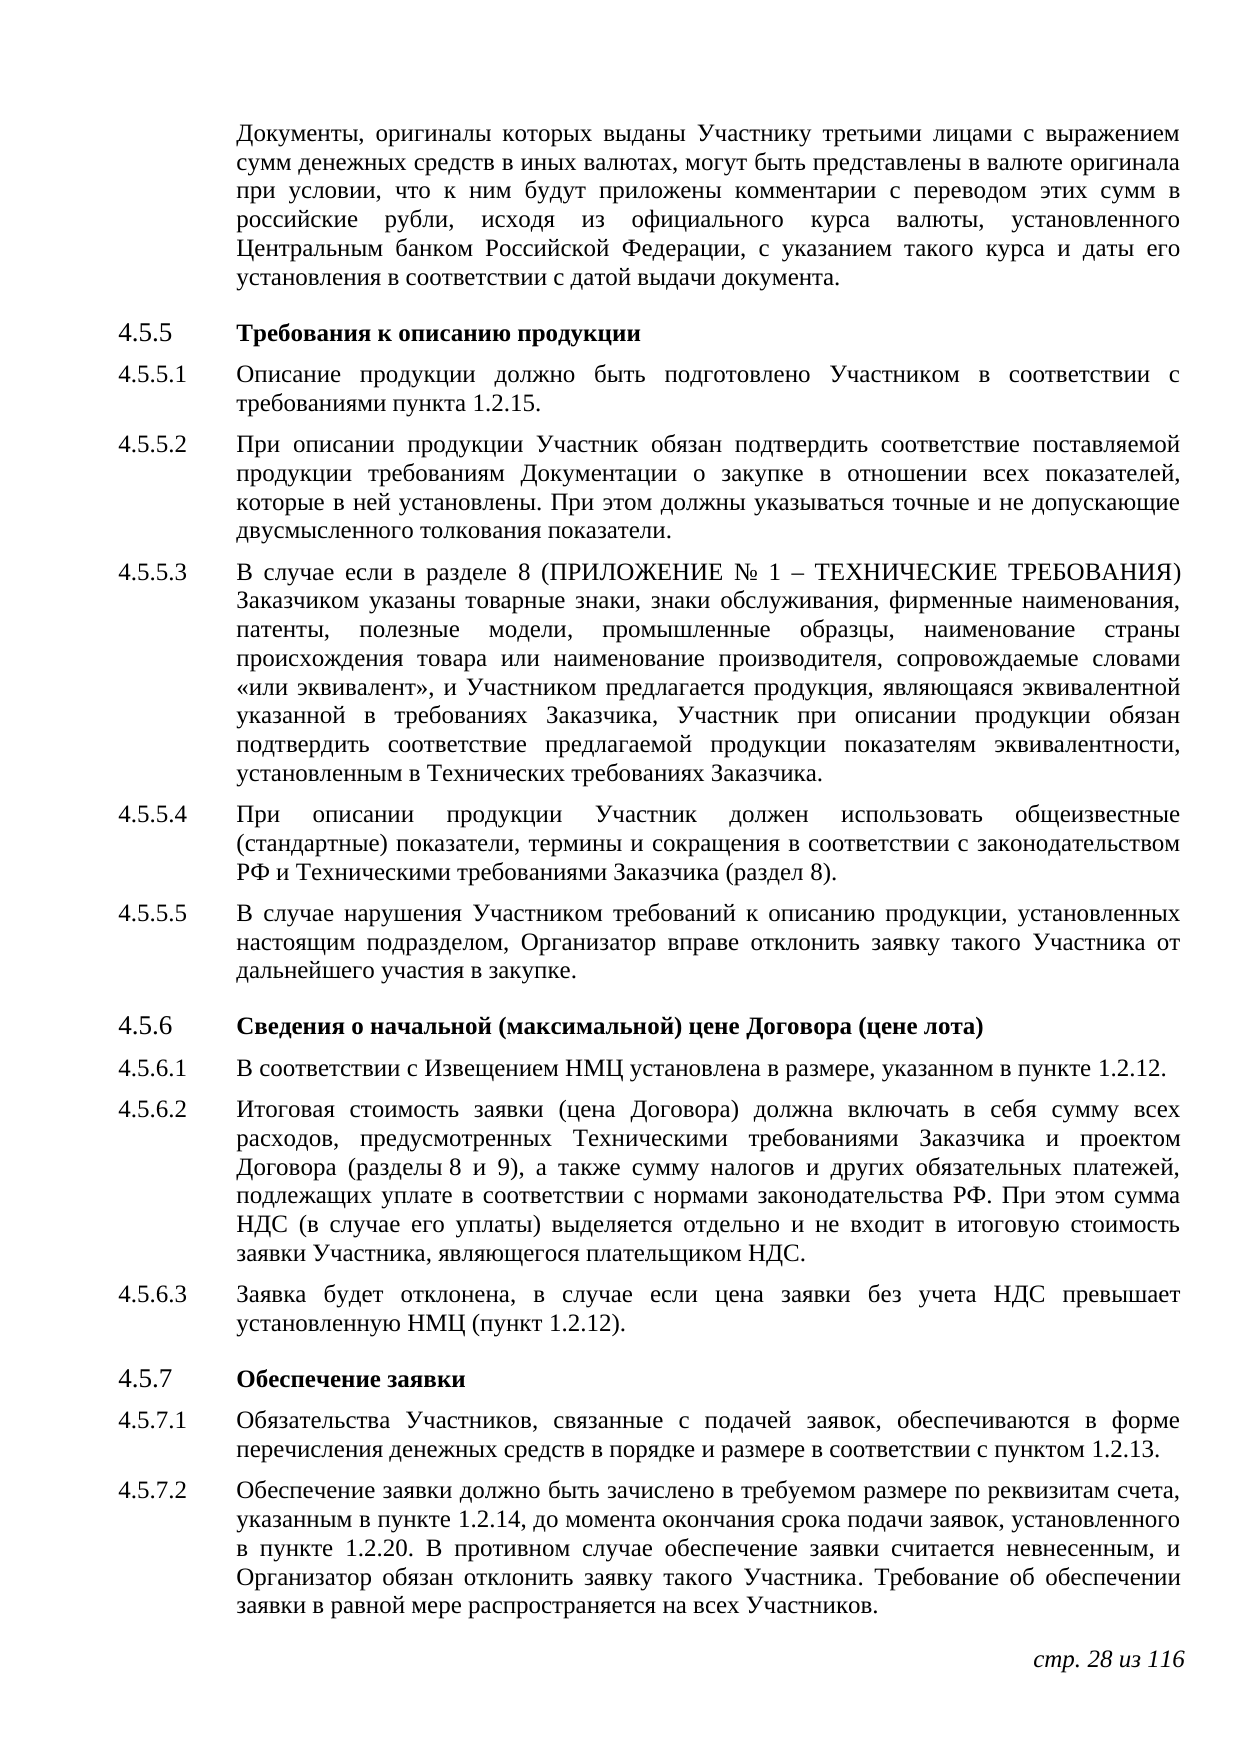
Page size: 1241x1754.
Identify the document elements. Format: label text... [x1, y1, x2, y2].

text Требования к описанию продукции [118, 316, 1181, 347]
text В случае если в разделе 8 (ПРИЛОЖЕНИЕ № 1 – ТЕХНИЧЕСКИЕ ТРЕБОВАНИЯ) Заказчиком указаны товарные знаки, знаки обслуживания, фирменные наименования, патенты, полезные модели, промышленные образцы, наименование страны происхождения товара или наименование производителя, сопровождаемые словами «или эквивалент», и Участником предлагается продукция, являющаяся эквивалентной указанной в требованиях Заказчика, Участник при описании продукции обязан подтвердить соответствие предлагаемой продукции показателям эквивалентности, установленным в Технических требованиях Заказчика. [118, 557, 1181, 787]
text Документы, оригиналы которых выданы Участнику третьими лицами с выражением сумм денежных средств в иных валютах, могут быть представлены в валюте оригинала при условии, что к ним будут приложены комментарии с переводом этих сумм в российские рубли, исходя из официального курса валюты, установленного Центральным банком Российской Федерации, с указанием такого курса и даты его установления в соответствии с датой выдачи документа. [236, 118, 1181, 291]
text Обеспечение заявки [118, 1362, 1181, 1393]
text Итоговая стоимость заявки (цена Договора) должна включать в себя сумму всех расходов, предусмотренных Техническими требованиями Заказчика и проектом Договора (разделы 8 и 9), а также сумму налогов и других обязательных платежей, подлежащих уплате в соответствии с нормами законодательства РФ. При этом сумма НДС (в случае его уплаты) выделяется отдельно и не входит в итоговую стоимость заявки Участника, являющегося плательщиком НДС. [118, 1094, 1181, 1267]
text Обязательства Участников, связанные с подачей заявок, обеспечиваются в форме перечисления денежных средств в порядке и размере в соответствии с пунктом 1.2.13. [118, 1405, 1181, 1463]
text Заявка будет отклонена, в случае если цена заявки без учета НДС превышает установленную НМЦ (пункт 1.2.12). [118, 1279, 1181, 1337]
text В соответствии с Извещением НМЦ установлена в размере, указанном в пункте 1.2.12. [118, 1053, 1181, 1082]
text При описании продукции Участник обязан подтвердить соответствие поставляемой продукции требованиям Документации о закупке в отношении всех показателей, которые в ней установлены. При этом должны указываться точные и не допускающие двусмысленного толкования показатели. [118, 429, 1181, 544]
text Обеспечение заявки должно быть зачислено в требуемом размере по реквизитам счета, указанным в пункте 1.2.14, до момента окончания срока подачи заявок, установленного в пункте 1.2.20. В противном случае обеспечение заявки считается невнесенным, и Организатор обязан отклонить заявку такого Участника. Требование об обеспечении заявки в равной мере распространяется на всех Участников. [118, 1475, 1181, 1619]
text В случае нарушения Участником требований к описанию продукции, установленных настоящим подразделом, Организатор вправе отклонить заявку такого Участника от дальнейшего участия в закупке. [118, 898, 1181, 984]
text Описание продукции должно быть подготовлено Участником в соответствии с требованиями пункта 1.2.15. [118, 359, 1181, 417]
text Сведения о начальной (максимальной) цене Договора (цене лота) [118, 1009, 1181, 1040]
text При описании продукции Участник должен использовать общеизвестные (стандартные) показатели, термины и сокращения в соответствии с законодательством РФ и Техническими требованиями Заказчика (раздел 8). [118, 799, 1181, 886]
